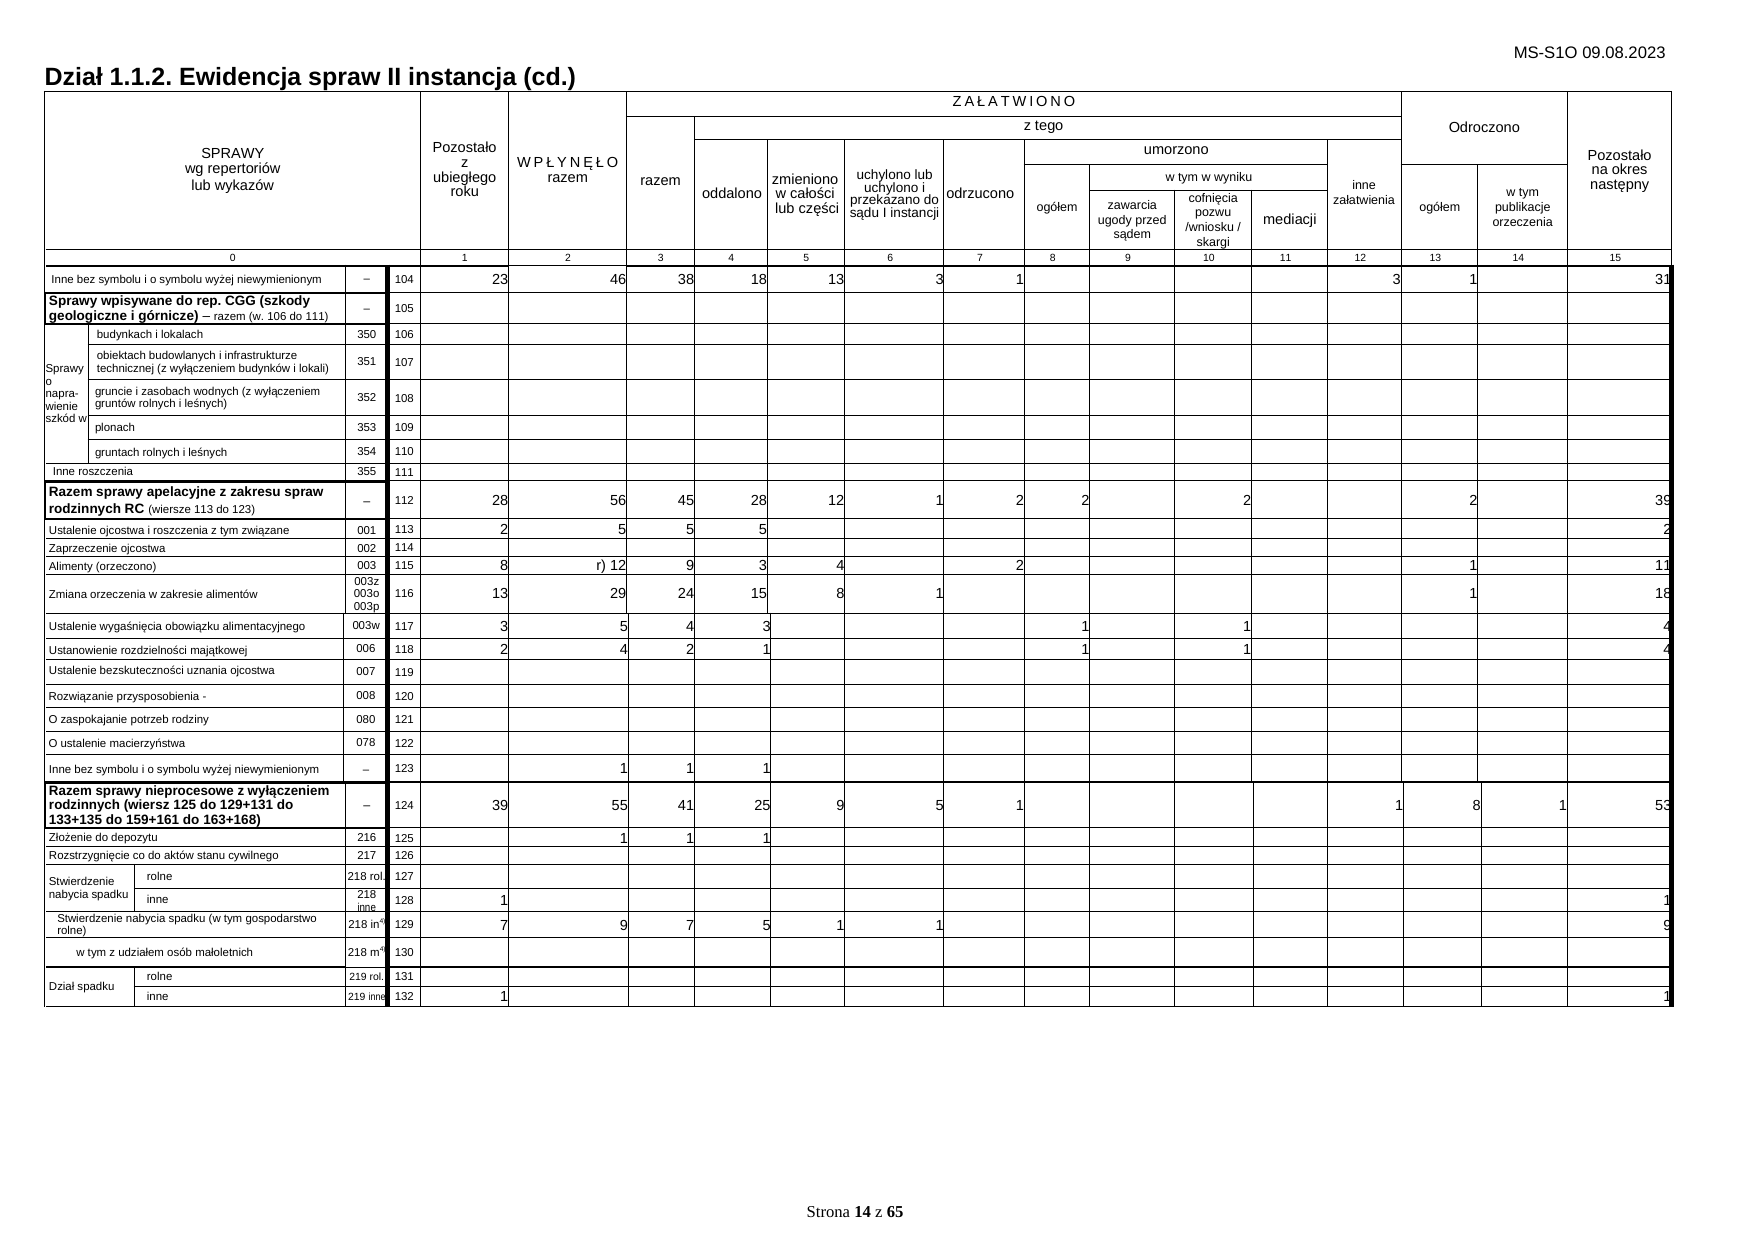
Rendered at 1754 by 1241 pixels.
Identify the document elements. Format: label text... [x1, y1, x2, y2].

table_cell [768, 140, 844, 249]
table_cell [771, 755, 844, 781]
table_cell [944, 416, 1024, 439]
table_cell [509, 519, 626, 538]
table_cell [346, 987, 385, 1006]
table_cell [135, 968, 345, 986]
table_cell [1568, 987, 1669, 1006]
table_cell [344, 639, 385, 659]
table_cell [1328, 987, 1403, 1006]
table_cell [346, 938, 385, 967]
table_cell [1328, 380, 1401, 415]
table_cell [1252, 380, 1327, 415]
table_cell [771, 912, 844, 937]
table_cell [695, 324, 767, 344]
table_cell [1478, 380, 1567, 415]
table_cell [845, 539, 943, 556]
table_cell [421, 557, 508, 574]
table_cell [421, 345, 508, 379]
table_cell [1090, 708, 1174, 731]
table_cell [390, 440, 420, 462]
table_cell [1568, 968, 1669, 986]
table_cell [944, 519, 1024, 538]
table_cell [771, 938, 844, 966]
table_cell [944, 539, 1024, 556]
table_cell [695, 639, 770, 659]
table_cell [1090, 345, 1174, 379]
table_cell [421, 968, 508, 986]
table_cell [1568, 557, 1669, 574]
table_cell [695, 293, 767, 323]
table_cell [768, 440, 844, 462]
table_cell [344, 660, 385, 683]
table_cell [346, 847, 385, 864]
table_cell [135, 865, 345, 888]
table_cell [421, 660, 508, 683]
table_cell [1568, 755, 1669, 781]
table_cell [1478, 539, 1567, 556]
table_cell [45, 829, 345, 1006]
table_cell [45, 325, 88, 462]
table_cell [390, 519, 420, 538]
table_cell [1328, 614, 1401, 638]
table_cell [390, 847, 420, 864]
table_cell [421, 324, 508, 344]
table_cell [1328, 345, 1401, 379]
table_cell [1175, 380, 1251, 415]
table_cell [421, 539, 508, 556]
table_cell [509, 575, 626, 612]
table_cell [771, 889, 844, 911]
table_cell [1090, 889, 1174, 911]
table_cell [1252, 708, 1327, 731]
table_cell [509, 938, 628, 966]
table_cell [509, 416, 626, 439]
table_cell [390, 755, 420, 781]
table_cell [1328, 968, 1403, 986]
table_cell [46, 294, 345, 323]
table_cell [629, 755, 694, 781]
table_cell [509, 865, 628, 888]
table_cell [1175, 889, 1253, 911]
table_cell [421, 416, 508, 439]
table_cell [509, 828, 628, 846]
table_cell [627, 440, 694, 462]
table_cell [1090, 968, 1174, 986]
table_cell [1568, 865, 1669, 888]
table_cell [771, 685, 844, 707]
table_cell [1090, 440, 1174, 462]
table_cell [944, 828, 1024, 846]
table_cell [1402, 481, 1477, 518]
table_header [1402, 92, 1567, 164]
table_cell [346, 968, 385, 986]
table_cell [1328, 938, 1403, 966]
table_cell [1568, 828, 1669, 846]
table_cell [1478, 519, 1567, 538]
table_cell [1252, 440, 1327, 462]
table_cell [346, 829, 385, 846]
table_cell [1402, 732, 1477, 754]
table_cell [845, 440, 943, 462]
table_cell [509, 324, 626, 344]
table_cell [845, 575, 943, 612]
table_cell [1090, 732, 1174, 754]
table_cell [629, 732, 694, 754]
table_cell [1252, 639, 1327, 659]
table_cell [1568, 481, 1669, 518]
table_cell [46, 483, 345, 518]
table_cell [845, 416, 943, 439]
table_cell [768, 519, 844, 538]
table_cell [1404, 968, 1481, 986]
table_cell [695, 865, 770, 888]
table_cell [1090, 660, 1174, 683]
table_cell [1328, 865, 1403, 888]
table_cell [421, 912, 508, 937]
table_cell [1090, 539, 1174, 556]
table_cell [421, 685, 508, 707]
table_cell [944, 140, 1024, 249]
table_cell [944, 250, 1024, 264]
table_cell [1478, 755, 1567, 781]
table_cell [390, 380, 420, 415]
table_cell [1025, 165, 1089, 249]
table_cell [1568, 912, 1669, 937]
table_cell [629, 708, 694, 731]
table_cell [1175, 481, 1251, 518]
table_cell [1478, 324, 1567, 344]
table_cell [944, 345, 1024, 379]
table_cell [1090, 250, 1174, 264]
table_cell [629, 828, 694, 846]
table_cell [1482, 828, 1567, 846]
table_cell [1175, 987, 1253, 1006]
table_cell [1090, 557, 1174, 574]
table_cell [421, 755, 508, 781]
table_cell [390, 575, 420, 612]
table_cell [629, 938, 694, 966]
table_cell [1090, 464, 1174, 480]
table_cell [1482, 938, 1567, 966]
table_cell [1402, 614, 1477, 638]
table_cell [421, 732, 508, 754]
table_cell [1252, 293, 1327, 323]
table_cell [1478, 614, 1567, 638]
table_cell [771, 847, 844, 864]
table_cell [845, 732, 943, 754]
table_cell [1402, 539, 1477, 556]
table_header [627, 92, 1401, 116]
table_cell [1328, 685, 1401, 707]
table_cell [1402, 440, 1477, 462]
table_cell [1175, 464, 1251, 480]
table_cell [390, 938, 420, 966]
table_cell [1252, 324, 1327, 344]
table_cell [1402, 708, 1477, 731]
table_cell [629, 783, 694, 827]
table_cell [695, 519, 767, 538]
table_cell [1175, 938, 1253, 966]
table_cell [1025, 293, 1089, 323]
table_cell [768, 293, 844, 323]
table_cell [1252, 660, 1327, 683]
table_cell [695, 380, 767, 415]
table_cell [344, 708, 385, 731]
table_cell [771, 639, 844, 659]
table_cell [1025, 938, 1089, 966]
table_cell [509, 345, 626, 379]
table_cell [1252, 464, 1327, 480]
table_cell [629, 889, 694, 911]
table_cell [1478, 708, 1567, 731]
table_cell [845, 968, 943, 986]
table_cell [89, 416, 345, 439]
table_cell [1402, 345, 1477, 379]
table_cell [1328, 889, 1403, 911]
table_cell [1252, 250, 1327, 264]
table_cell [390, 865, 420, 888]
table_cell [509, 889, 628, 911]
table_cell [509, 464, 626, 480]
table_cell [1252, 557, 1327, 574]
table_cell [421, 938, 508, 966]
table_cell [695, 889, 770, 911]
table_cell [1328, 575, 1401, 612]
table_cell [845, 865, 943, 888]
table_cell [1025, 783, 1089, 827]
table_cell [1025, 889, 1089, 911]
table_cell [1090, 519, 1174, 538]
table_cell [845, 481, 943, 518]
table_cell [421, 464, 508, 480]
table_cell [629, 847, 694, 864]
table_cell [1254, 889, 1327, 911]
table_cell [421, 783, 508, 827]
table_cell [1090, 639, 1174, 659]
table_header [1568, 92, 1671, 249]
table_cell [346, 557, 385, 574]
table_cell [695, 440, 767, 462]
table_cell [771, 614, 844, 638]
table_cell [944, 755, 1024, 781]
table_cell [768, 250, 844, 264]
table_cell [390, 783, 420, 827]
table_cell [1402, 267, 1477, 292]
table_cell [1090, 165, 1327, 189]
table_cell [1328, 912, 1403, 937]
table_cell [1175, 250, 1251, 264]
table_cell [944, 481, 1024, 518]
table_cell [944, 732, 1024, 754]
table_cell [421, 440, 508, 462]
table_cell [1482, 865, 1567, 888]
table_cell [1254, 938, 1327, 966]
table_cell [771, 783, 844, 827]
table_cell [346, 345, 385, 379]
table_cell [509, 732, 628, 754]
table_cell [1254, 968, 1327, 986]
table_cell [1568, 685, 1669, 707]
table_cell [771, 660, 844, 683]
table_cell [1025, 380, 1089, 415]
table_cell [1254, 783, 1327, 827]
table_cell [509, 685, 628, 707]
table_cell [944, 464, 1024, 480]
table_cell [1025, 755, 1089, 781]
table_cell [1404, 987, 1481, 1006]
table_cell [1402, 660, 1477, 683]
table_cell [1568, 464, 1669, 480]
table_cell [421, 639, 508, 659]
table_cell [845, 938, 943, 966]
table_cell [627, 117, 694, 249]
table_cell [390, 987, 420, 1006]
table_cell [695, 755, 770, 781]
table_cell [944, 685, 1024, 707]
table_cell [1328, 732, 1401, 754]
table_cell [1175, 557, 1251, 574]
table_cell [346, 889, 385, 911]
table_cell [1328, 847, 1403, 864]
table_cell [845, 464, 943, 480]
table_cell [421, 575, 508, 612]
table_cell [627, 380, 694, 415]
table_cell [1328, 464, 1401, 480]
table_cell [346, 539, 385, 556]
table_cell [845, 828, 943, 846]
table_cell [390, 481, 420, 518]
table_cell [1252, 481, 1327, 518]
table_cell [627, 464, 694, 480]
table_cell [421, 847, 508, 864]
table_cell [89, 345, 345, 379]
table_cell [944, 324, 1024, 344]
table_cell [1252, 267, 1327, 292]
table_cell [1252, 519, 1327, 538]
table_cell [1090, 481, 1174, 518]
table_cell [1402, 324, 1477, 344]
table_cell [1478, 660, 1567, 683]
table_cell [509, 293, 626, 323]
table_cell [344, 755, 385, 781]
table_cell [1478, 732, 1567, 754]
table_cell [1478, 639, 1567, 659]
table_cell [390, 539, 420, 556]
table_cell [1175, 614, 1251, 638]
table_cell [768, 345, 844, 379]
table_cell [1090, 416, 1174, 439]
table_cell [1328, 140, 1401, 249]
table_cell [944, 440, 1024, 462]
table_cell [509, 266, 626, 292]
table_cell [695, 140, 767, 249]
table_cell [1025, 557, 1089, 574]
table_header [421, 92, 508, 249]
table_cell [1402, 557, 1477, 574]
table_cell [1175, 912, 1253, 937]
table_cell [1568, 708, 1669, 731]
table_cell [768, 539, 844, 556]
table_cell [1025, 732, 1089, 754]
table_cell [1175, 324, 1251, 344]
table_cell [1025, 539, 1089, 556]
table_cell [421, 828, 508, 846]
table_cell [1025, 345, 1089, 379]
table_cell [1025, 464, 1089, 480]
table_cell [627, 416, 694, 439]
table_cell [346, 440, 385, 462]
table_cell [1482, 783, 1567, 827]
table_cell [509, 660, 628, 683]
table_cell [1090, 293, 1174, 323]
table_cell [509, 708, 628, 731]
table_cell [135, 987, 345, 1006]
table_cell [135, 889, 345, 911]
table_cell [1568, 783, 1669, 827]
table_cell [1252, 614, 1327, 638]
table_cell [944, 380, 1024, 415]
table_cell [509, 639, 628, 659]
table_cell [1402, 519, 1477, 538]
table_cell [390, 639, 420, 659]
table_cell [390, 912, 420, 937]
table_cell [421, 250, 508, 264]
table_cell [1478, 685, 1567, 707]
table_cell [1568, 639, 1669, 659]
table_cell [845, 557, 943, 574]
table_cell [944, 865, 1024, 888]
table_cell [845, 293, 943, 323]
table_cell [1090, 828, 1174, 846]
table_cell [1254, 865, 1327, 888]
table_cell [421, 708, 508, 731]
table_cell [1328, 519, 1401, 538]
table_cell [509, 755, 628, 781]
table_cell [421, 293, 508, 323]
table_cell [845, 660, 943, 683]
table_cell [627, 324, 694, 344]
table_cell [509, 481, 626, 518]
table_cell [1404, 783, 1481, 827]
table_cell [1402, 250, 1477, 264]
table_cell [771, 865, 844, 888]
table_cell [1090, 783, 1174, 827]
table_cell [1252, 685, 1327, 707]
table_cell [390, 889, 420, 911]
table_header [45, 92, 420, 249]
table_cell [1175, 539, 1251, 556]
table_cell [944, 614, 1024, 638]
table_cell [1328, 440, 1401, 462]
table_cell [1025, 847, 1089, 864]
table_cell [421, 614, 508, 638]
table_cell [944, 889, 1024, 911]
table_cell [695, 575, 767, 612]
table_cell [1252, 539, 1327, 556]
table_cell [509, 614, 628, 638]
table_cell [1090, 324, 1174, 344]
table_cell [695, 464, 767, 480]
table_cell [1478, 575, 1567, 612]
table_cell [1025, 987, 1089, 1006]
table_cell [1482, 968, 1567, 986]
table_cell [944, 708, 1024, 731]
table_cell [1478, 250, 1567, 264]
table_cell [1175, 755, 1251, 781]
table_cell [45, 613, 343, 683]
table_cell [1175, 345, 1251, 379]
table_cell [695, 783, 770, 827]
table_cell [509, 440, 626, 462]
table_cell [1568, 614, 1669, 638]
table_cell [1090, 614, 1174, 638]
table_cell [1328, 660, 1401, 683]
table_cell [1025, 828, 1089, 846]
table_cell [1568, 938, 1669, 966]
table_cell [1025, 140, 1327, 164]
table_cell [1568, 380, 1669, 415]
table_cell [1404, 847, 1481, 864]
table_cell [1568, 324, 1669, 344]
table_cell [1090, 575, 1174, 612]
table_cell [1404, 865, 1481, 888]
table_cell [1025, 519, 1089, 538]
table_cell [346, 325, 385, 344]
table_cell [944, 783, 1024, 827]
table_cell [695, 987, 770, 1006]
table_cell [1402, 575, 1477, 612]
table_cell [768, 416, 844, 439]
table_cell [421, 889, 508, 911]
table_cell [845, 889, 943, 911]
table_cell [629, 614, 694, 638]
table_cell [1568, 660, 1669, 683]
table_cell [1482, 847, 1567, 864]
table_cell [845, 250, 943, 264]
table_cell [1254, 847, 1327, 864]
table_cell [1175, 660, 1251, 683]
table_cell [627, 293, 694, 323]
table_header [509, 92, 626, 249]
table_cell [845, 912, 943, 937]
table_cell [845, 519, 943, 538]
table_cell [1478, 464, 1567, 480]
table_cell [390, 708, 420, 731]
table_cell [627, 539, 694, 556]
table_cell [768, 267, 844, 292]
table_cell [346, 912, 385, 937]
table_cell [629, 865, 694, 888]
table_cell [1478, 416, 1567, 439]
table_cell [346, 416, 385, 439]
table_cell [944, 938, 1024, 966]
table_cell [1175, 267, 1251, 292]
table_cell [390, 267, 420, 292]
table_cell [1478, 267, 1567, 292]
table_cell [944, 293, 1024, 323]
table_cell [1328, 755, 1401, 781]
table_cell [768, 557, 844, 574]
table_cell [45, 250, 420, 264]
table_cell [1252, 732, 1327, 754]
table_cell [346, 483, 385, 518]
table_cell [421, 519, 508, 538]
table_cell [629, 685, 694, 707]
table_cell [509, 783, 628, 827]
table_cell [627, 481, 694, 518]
text Dział 1.1.2. Ewidencja spraw II instancja (cd.) [44, 62, 1665, 91]
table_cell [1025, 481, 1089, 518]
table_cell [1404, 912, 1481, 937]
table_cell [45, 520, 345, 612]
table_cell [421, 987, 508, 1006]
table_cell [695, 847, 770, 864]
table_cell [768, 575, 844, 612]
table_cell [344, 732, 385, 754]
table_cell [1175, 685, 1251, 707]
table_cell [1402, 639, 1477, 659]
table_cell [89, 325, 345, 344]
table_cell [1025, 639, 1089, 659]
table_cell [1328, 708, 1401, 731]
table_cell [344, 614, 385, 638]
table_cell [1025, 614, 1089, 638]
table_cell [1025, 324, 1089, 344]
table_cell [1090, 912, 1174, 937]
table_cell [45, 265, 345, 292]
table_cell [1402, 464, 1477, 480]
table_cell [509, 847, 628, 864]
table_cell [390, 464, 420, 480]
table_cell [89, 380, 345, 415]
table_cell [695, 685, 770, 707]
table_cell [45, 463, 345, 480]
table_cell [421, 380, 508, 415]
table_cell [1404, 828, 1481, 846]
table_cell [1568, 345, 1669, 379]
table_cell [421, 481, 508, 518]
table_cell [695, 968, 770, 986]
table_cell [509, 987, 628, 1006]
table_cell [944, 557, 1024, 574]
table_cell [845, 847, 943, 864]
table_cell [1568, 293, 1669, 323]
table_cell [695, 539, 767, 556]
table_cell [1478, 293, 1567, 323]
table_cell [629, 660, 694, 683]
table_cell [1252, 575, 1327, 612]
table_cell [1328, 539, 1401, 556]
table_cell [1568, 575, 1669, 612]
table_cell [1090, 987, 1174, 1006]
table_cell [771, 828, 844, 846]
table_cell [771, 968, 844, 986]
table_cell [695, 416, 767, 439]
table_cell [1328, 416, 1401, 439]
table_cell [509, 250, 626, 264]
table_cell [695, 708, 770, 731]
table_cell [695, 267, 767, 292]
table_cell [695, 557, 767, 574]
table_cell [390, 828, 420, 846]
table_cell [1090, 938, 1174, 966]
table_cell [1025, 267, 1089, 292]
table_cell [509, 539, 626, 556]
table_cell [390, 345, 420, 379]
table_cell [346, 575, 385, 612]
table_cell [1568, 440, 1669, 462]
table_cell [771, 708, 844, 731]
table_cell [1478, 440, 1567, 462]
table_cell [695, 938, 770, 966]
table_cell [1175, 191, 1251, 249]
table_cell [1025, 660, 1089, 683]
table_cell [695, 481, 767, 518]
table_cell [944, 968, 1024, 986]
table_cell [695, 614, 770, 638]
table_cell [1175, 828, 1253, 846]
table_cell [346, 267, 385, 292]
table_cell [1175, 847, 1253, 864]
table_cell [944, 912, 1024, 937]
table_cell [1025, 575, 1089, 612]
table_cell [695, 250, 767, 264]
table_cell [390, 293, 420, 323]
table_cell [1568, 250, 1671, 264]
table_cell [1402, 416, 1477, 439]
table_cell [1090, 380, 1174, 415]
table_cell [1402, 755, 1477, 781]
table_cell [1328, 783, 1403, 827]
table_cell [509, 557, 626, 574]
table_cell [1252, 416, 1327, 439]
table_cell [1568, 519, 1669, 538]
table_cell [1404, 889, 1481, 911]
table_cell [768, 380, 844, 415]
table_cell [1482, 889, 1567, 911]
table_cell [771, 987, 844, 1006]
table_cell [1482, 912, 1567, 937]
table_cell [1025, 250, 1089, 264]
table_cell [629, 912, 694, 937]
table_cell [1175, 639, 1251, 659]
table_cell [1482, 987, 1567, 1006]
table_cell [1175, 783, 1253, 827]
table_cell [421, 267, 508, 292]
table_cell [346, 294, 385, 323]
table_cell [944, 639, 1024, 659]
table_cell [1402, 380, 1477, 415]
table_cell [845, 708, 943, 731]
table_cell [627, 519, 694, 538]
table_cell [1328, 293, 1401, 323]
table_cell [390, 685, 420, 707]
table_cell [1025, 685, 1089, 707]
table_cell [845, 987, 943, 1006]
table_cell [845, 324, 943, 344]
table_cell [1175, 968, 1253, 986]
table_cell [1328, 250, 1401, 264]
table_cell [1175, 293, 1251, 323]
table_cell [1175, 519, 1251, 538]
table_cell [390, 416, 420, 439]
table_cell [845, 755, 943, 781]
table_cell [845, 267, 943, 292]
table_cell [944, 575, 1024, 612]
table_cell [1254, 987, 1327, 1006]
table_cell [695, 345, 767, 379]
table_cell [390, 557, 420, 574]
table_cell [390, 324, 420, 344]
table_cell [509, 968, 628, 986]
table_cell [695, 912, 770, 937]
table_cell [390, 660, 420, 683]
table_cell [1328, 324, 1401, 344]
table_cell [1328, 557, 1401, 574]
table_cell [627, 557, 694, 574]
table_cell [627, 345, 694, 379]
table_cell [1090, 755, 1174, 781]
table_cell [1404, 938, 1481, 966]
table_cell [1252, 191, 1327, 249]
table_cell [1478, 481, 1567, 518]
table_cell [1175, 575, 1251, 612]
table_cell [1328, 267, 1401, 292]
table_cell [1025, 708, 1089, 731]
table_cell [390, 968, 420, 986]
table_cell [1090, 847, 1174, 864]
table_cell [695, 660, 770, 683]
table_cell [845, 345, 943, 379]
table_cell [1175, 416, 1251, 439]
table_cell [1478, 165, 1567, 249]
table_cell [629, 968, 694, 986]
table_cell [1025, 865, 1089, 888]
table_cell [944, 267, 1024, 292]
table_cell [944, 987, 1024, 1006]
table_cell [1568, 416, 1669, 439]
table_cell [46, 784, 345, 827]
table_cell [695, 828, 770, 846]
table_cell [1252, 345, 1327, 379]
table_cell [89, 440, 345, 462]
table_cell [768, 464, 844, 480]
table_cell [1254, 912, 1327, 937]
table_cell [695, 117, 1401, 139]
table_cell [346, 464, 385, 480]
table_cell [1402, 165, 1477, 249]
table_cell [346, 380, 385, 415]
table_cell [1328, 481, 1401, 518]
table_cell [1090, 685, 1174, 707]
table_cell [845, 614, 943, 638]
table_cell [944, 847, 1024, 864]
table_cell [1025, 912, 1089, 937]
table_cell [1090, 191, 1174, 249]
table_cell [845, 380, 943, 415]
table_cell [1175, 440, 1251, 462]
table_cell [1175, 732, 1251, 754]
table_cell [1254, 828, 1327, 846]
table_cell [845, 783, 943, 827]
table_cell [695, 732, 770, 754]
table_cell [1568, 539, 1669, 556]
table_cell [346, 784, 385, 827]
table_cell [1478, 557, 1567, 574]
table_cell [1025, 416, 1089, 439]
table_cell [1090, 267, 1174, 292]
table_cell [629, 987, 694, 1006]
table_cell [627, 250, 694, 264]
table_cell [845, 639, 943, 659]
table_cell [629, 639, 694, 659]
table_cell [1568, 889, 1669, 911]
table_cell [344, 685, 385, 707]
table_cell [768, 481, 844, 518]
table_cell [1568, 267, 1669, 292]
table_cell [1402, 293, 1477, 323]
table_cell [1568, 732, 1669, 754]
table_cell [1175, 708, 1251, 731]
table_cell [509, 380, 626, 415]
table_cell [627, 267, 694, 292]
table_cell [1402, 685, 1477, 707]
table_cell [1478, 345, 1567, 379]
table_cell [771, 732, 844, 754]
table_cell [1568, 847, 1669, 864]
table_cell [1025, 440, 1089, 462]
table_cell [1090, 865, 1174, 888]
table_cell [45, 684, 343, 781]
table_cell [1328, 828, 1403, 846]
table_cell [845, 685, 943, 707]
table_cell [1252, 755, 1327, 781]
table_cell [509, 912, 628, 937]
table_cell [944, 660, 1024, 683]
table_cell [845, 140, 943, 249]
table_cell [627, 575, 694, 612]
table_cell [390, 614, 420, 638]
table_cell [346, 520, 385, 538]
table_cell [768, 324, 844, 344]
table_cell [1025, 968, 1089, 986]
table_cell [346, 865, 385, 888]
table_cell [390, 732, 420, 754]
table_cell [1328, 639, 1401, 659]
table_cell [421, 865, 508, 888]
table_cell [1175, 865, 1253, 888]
